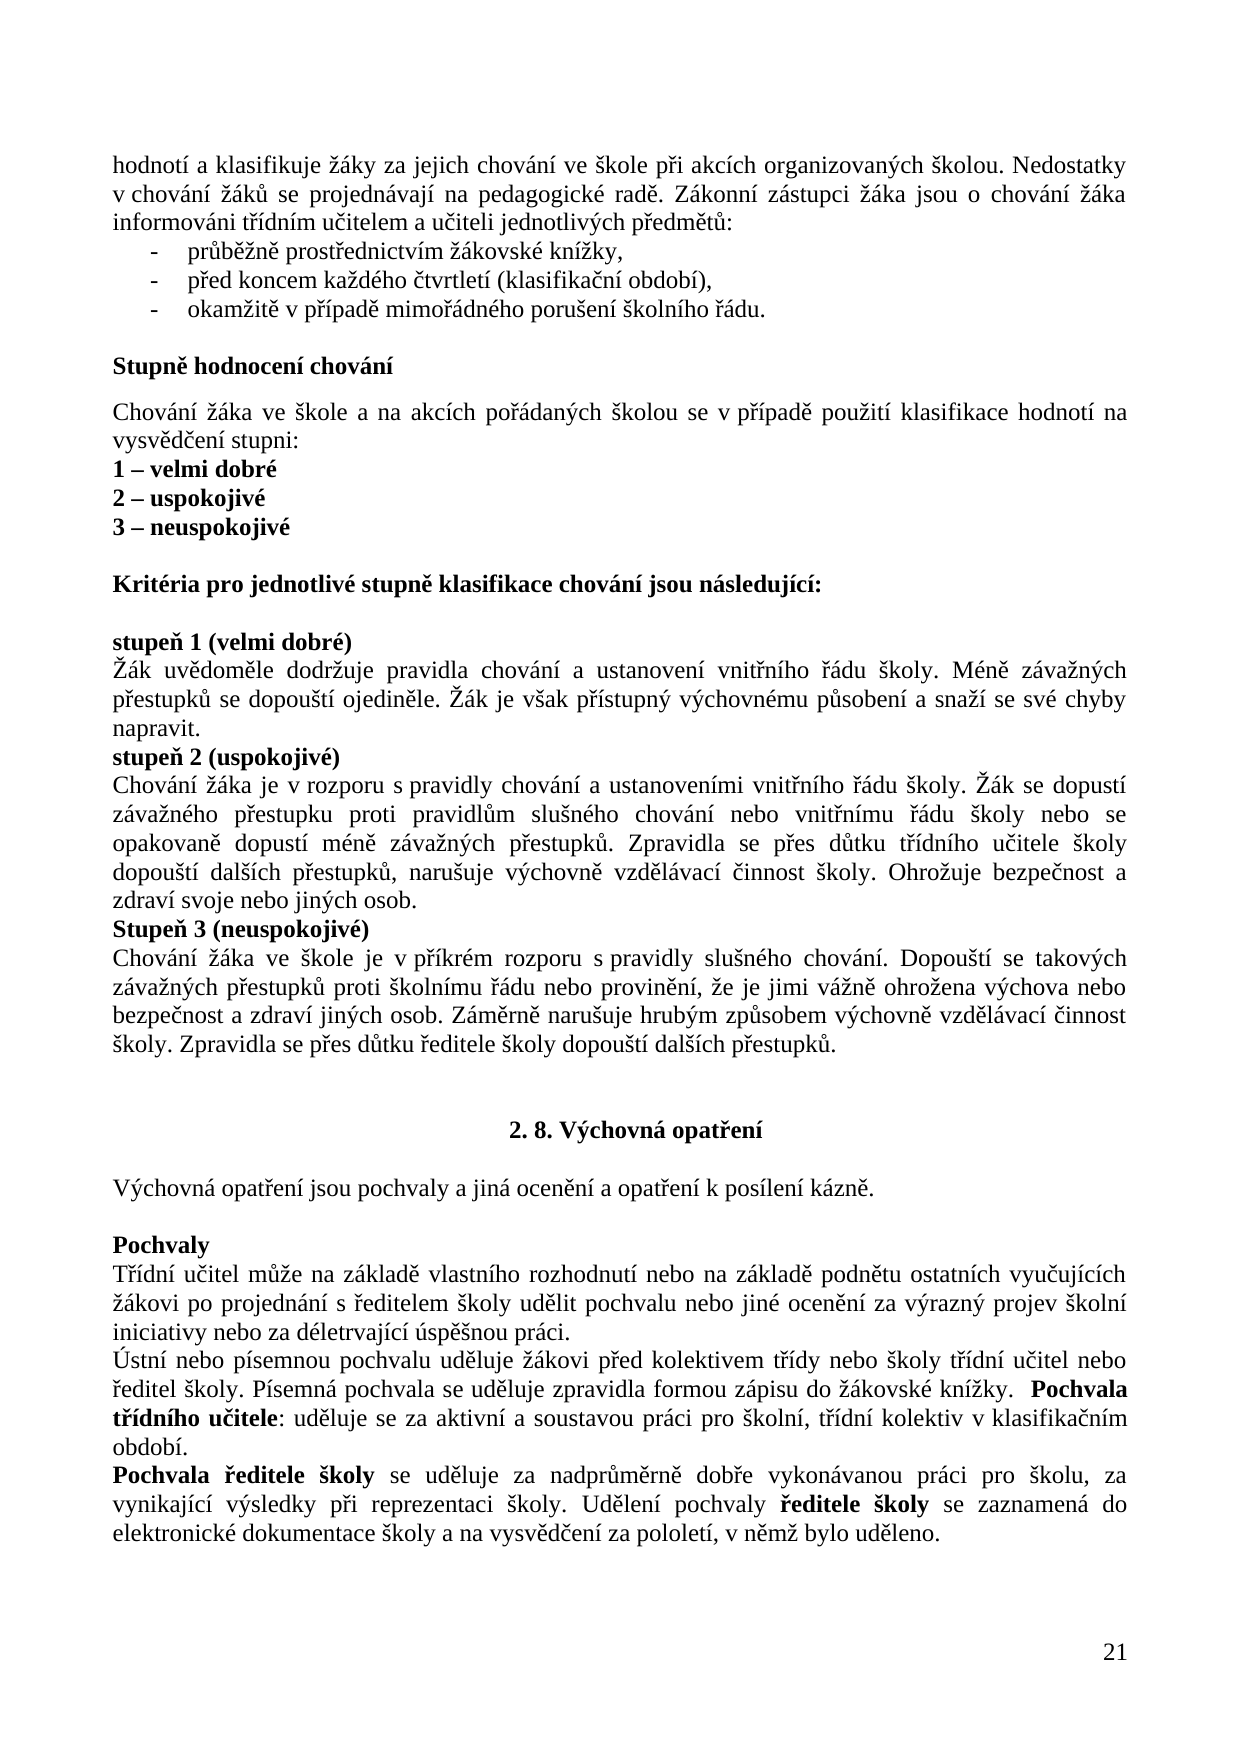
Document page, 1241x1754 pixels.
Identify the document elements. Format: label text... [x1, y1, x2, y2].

text Výchovná opatření jsou pochvaly a jiná ocenění a opatření k posílení kázně. [112, 1173, 1128, 1202]
text Třídní učitel může na základě vlastního rozhodnutí nebo na základě podnětu ostatních vyučujících žákovi po projednání s ředitelem školy udělit pochvalu nebo jiné ocenění za výrazný projev školní iniciativy nebo za déletrvající úspěšnou práci. [112, 1259, 1128, 1346]
text Chování žáka ve škole je v příkrém rozporu s pravidly slušného chování. Dopouští se takových závažných přestupků proti školnímu řádu nebo provinění, že je jimi vážně ohrožena výchova nebo bezpečnost a zdraví jiných osob. Záměrně narušuje hrubým způsobem výchovně vzdělávací činnost školy. Zpravidla se přes důtku ředitele školy dopouští dalších přestupků. [112, 943, 1128, 1058]
text Žák uvědoměle dodržuje pravidla chování a ustanovení vnitřního řádu školy. Méně závažných přestupků se dopouští ojediněle. Žák je však přístupný výchovnému působení a snaží se své chyby napravit. [112, 656, 1128, 742]
text Pochvaly [112, 1231, 1128, 1259]
text Ústní nebo písemnou pochvalu uděluje žákovi před kolektivem třídy nebo školy třídní učitel nebo ředitel školy. Písemná pochvala se uděluje zpravidla formou zápisu do žákovské knížky. Pochvala třídního učitele: uděluje se za aktivní a soustavou práci pro školní, třídní kolektiv v klasifikačním období. [112, 1346, 1128, 1461]
subtitle 2. 8. Výchovná opatření [144, 1116, 1128, 1144]
text Pochvala ředitele školy se uděluje za nadprůměrně dobře vykonávanou práci pro školu, za vynikající výsledky při reprezentaci školy. Udělení pochvaly ředitele školy se zaznamená do elektronické dokumentace školy a na vysvědčení za pololetí, v němž bylo uděleno. [112, 1461, 1128, 1547]
list okamžitě v případě mimořádného porušení školního řádu. [150, 294, 1128, 322]
text Chování žáka ve škole a na akcích pořádaných školou se v případě použití klasifikace hodnotí na vysvědčení stupni: [112, 397, 1128, 454]
text 3 – neuspokojivé [112, 512, 1128, 541]
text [112, 150, 1128, 236]
text 1 – velmi dobré [112, 454, 1128, 483]
text Stupeň 3 (neuspokojivé) [112, 914, 1128, 943]
text 2 – uspokojivé [112, 483, 1128, 512]
text Stupně hodnocení chování [112, 351, 1128, 380]
text Kritéria pro jednotlivé stupně klasifikace chování jsou následující: [112, 569, 1128, 598]
text Chování žáka je v rozporu s pravidly chování a ustanoveními vnitřního řádu školy. Žák se dopustí závažného přestupku proti pravidlům slušného chování nebo vnitřnímu řádu školy nebo se opakovaně dopustí méně závažných přestupků. Zpravidla se přes důtku třídního učitele školy dopouští dalších přestupků, narušuje výchovně vzdělávací činnost školy. Ohrožuje bezpečnost a zdraví svoje nebo jiných osob. [112, 771, 1128, 914]
text stupeň 1 (velmi dobré) [112, 627, 1128, 656]
list před koncem každého čtvrtletí (klasifikační období), [150, 265, 1128, 294]
text stupeň 2 (uspokojivé) [112, 742, 1128, 771]
list průběžně prostřednictvím žákovské knížky, [150, 236, 1128, 265]
